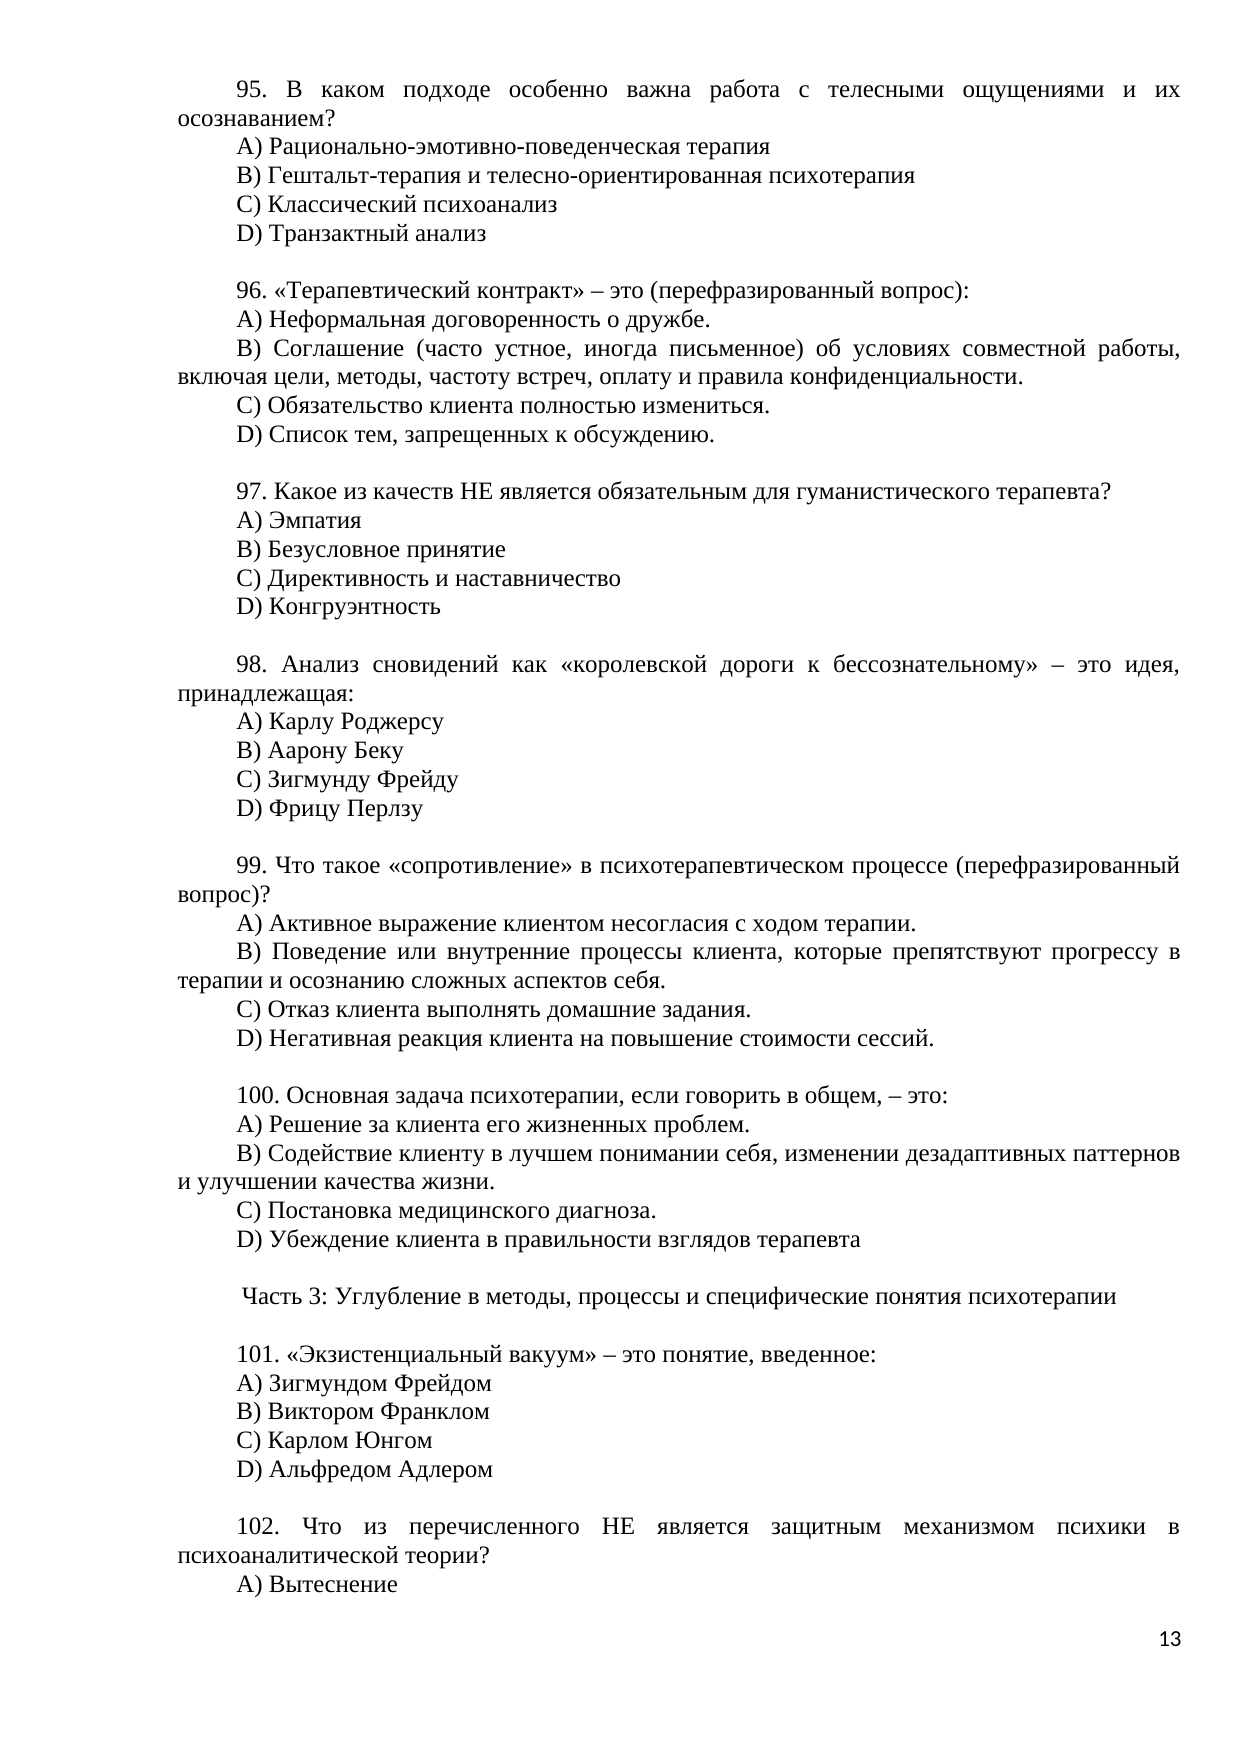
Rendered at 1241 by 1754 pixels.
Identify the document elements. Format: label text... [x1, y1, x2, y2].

text B) Безусловное принятие [177, 534, 1181, 563]
text 95. В каком подходе особенно важна работа с телесными ощущениями и их осознаванием? [177, 74, 1181, 131]
text A) Рационально-эмотивно-поведенческая терапия [177, 131, 1181, 160]
text 100. Основная задача психотерапии, если говорить в общем, – это: [177, 1080, 1181, 1109]
text A) Эмпатия [177, 505, 1181, 534]
text C) Обязательство клиента полностью измениться. [177, 390, 1181, 419]
text 98. Анализ сновидений как «королевской дороги к бессознательному» – это идея, принадлежащая: [177, 649, 1181, 706]
text D) Список тем, запрещенных к обсуждению. [177, 419, 1181, 448]
text C) Директивность и наставничество [177, 563, 1181, 591]
text B) Соглашение (часто устное, иногда письменное) об условиях совместной работы, включая цели, методы, частоту встреч, оплату и правила конфиденциальности. [177, 333, 1181, 390]
text B) Поведение или внутренние процессы клиента, которые препятствуют прогрессу в терапии и осознанию сложных аспектов себя. [177, 936, 1181, 994]
text A) Решение за клиента его жизненных проблем. [177, 1109, 1181, 1138]
text B) Виктором Франклом [177, 1396, 1181, 1425]
text A) Вытеснение [177, 1569, 1181, 1598]
text 101. «Экзистенциальный вакуум» – это понятие, введенное: [177, 1339, 1181, 1368]
text 96. «Терапевтический контракт» – это (перефразированный вопрос): [177, 275, 1181, 304]
text A) Зигмундом Фрейдом [177, 1368, 1181, 1396]
text A) Карлу Роджерсу [177, 706, 1181, 735]
text D) Транзактный анализ [177, 218, 1181, 246]
text C) Постановка медицинского диагноза. [177, 1195, 1181, 1224]
text 99. Что такое «сопротивление» в психотерапевтическом процессе (перефразированный вопрос)? [177, 850, 1181, 908]
text 102. Что из перечисленного НЕ является защитным механизмом психики в психоаналитической теории? [177, 1511, 1181, 1569]
text C) Отказ клиента выполнять домашние задания. [177, 994, 1181, 1023]
text D) Негативная реакция клиента на повышение стоимости сессий. [177, 1023, 1181, 1051]
text C) Карлом Юнгом [177, 1425, 1181, 1454]
text B) Гештальт-терапия и телесно-ориентированная психотерапия [177, 160, 1181, 189]
text D) Конгруэнтность [177, 591, 1181, 620]
text Часть 3: Углубление в методы, процессы и специфические понятия психотерапии [177, 1281, 1181, 1310]
text C) Зигмунду Фрейду [177, 764, 1181, 793]
text B) Содействие клиенту в лучшем понимании себя, изменении дезадаптивных паттернов и улучшении качества жизни. [177, 1138, 1181, 1195]
text D) Альфредом Адлером [177, 1454, 1181, 1483]
text D) Фрицу Перлзу [177, 793, 1181, 821]
text A) Активное выражение клиентом несогласия с ходом терапии. [177, 908, 1181, 936]
text B) Аарону Беку [177, 735, 1181, 764]
text D) Убеждение клиента в правильности взглядов терапевта [177, 1224, 1181, 1253]
text C) Классический психоанализ [177, 189, 1181, 218]
text A) Неформальная договоренность о дружбе. [177, 304, 1181, 333]
text 97. Какое из качеств НЕ является обязательным для гуманистического терапевта? [177, 476, 1181, 505]
